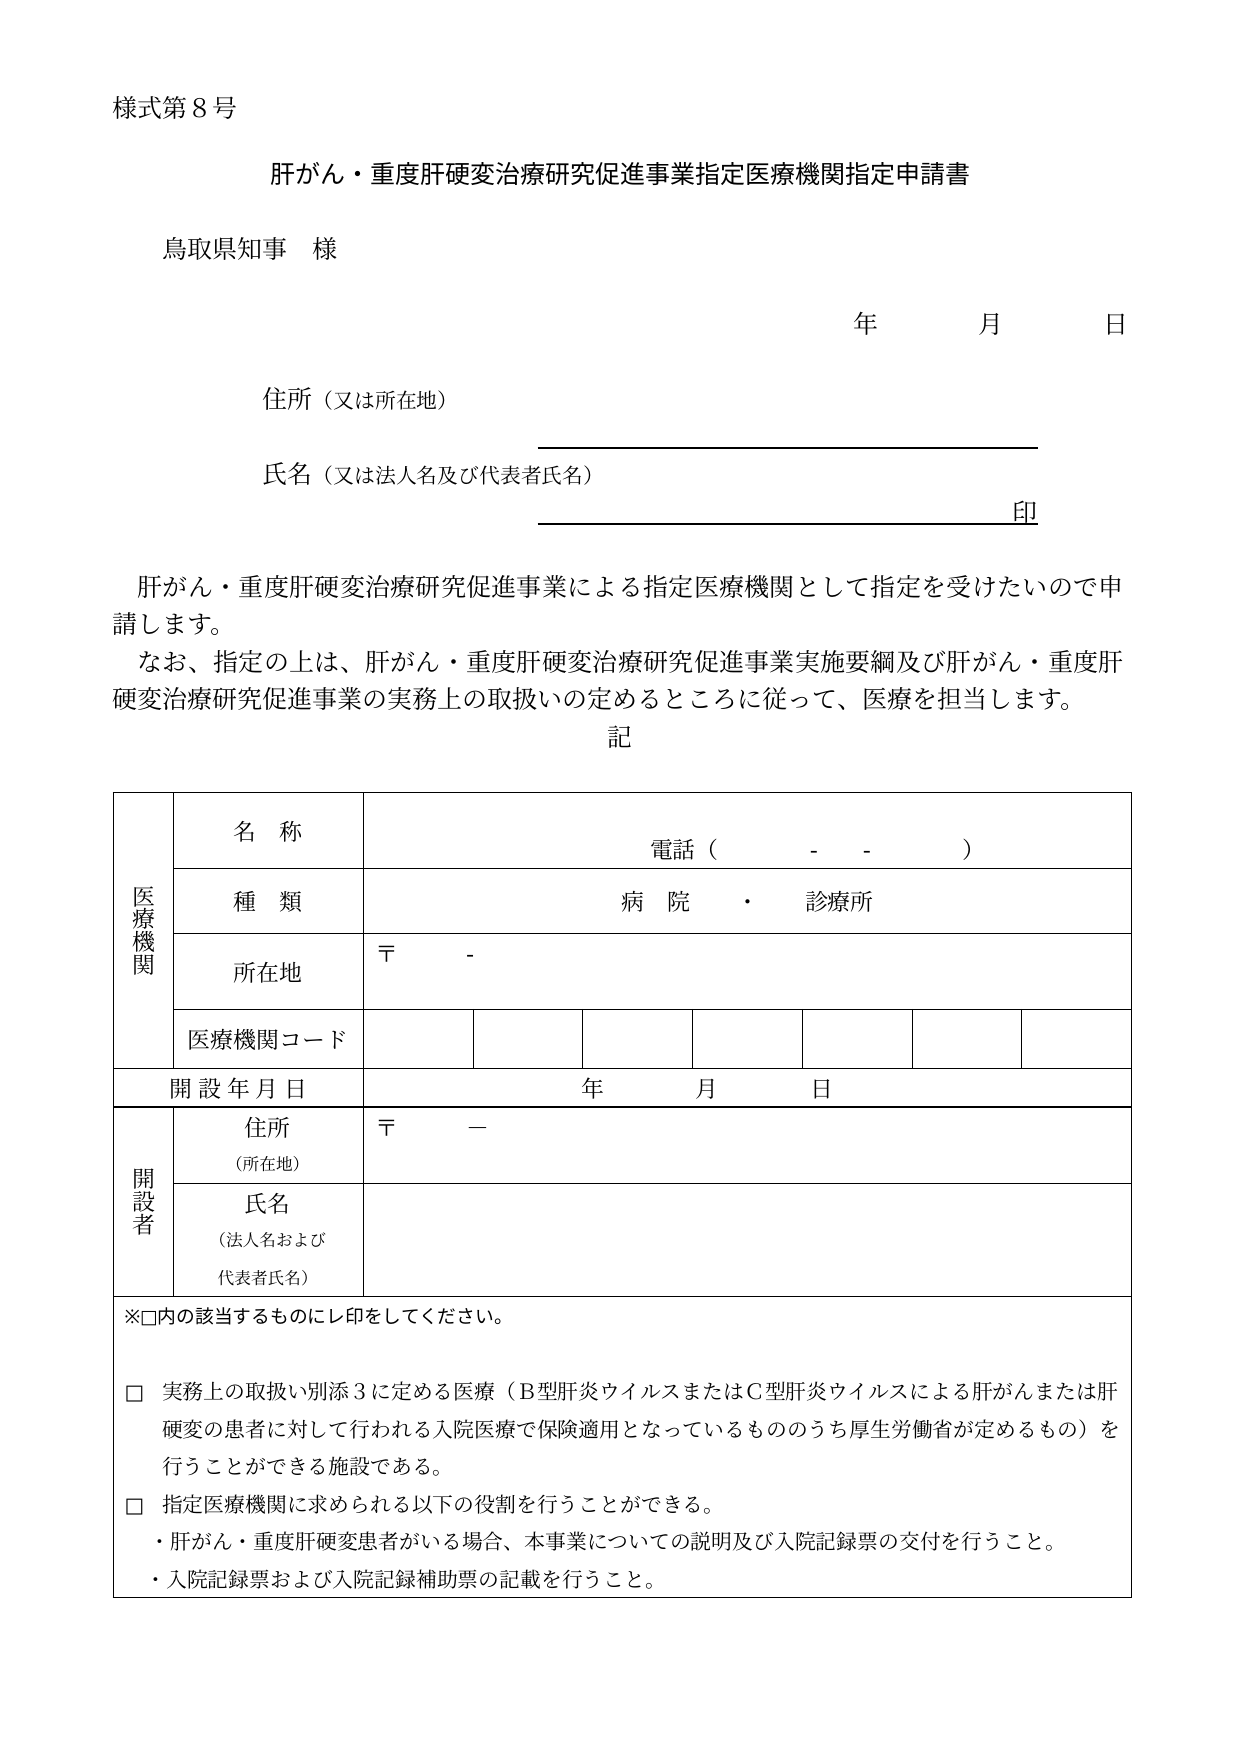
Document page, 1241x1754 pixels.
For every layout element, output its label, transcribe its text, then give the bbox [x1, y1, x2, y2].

table_cell [364, 1184, 1131, 1296]
table_cell 開設者 [114, 1108, 173, 1296]
text 年 月 日 [112, 304, 1128, 342]
table_cell [913, 1010, 1021, 1068]
table_cell 種 類 [174, 869, 363, 933]
table_cell [693, 1010, 802, 1068]
text 印 [112, 492, 1128, 529]
table_cell 住所 （所在地） [174, 1108, 363, 1182]
text 住所（又は所在地） [112, 379, 1128, 417]
table_cell 年 月 日 [364, 1069, 1131, 1106]
text 肝がん・重度肝硬変治療研究促進事業指定医療機関指定申請書 [112, 154, 1128, 192]
table_cell [583, 1010, 692, 1068]
table_header 名 称 [174, 793, 363, 868]
table_cell 病 院 ・ 診療所 [364, 869, 1131, 933]
table_cell 〒 － [364, 1108, 1131, 1182]
subtitle 記 [112, 717, 1128, 754]
table_cell 〒 - [364, 934, 1131, 1009]
table_cell [1022, 1010, 1131, 1068]
table_cell 所在地 [174, 934, 363, 1009]
text 肝がん・重度肝硬変治療研究促進事業による指定医療機関として指定を受けたいので申請します。 [112, 567, 1128, 642]
table_cell [803, 1010, 912, 1068]
table_cell 開 設 年 月 日 [114, 1069, 363, 1106]
text 鳥取県知事 様 [112, 229, 1128, 267]
table_cell [364, 1010, 473, 1068]
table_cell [114, 1297, 1131, 1597]
table_cell [474, 1010, 582, 1068]
table_cell 医療機関コード [174, 1010, 363, 1068]
text 氏名（又は法人名及び代表者氏名） [112, 454, 1128, 492]
table_header 医療機関 [114, 793, 173, 1068]
table_header 電話（ - - ） [364, 793, 1131, 868]
text なお、指定の上は、肝がん・重度肝硬変治療研究促進事業実施要綱及び肝がん・重度肝硬変治療研究促進事業の実務上の取扱いの定めるところに従って、医療を担当します。 [112, 642, 1128, 717]
table_cell 氏名 （法人名および 代表者氏名） [174, 1184, 363, 1296]
